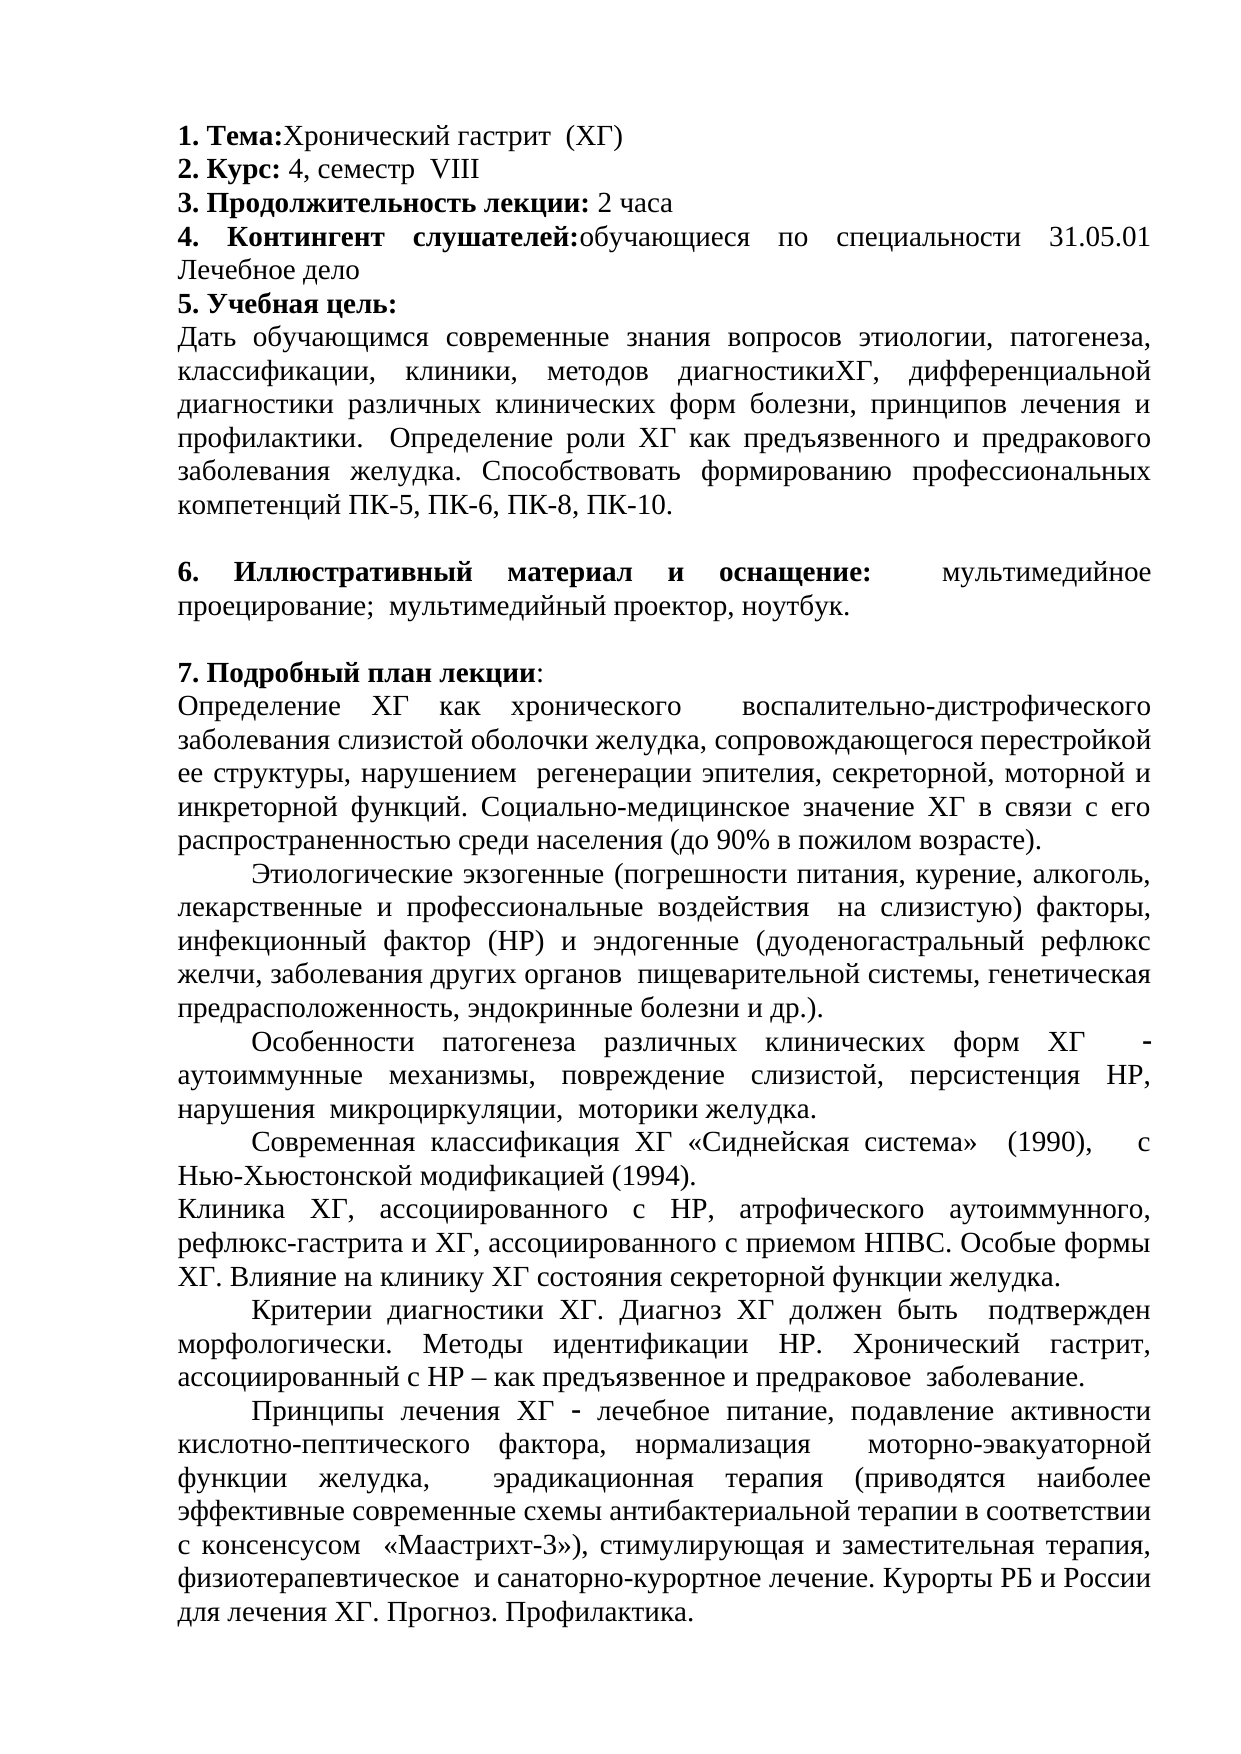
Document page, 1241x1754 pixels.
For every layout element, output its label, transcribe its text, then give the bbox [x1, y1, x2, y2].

text Современная классификация ХГ «Сиднейская система» (1990), с Нью-Хьюстонской модификацией (1994). [177, 1124, 1152, 1192]
text 2. Курс: 4, семестр VIII [177, 152, 1152, 185]
text Определение ХГ как хронического воспалительно-дистрофического заболевания слизистой оболочки желудка, сопровождающегося перестройкой ее структуры, нарушением регенерации эпителия, секреторной, моторной и инкреторной функций. Социально-медицинское значение ХГ в связи с его распространенностью среди населения (до 90% в пожилом возрасте). [177, 688, 1152, 856]
text Особенности патогенеза различных клинических форм ХГ аутоиммунные механизмы, повреждение слизистой, персистенция НР, нарушения микроциркуляции, моторики желудка. [177, 1024, 1152, 1124]
text 3. Продолжительность лекции: 2 часа [177, 185, 1152, 219]
text Этиологические экзогенные (погрешности питания, курение, алкоголь, лекарственные и профессиональные воздействия на слизистую) факторы, инфекционный фактор (НР) и эндогенные (дуоденогастральный рефлюкс желчи, заболевания других органов пищеварительной системы, генетическая предрасположенность, эндокринные болезни и др.). [177, 856, 1152, 1024]
subtitle 7. Подробный план лекции: [177, 655, 1152, 688]
text Клиника ХГ, ассоциированного с НР, атрофического аутоиммунного, рефлюкс-гастрита и ХГ, ассоциированного с приемом НПВС. Особые формы ХГ. Влияние на клинику ХГ состояния секреторной функции желудка. [177, 1192, 1152, 1292]
text 5. Учебная цель: [177, 286, 1152, 319]
text Дать обучающимся современные знания вопросов этиологии, патогенеза, классификации, клиники, методов диагностикиХГ, дифференциальной диагностики различных клинических форм болезни, принципов лечения и профилактики. Определение роли ХГ как предъязвенного и предракового заболевания желудка. Способствовать формированию профессиональных компетенций ПК-5, ПК-6, ПК-8, ПК-10. [177, 319, 1152, 521]
text Принципы лечения ХГ лечебное питание, подавление активности кислотно-пептического фактора, нормализация моторно-эвакуаторной функции желудка, эрадикационная терапия (приводятся наиболее эффективные современные схемы антибактериальной терапии в соответствии с консенсусом «Маастрихт-3»), стимулирующая и заместительная терапия, физиотерапевтическое и санаторно-курортное лечение. Курорты РБ и России для лечения ХГ. Прогноз. Профилактика. [177, 1393, 1152, 1628]
text 4. Контингент слушателей:обучающиеся по специальности 31.05.01 Лечебное дело [177, 219, 1152, 286]
text 6. Иллюстративный материал и оснащение: мультимедийное проецирование; мультимедийный проектор, ноутбук. [177, 554, 1152, 621]
text 1. Тема:Хронический гастрит (ХГ) [177, 118, 1152, 152]
text Критерии диагностики ХГ. Диагноз ХГ должен быть подтвержден морфологически. Методы идентификации НР. Хронический гастрит, ассоциированный с НР – как предъязвенное и предраковое заболевание. [177, 1292, 1152, 1393]
